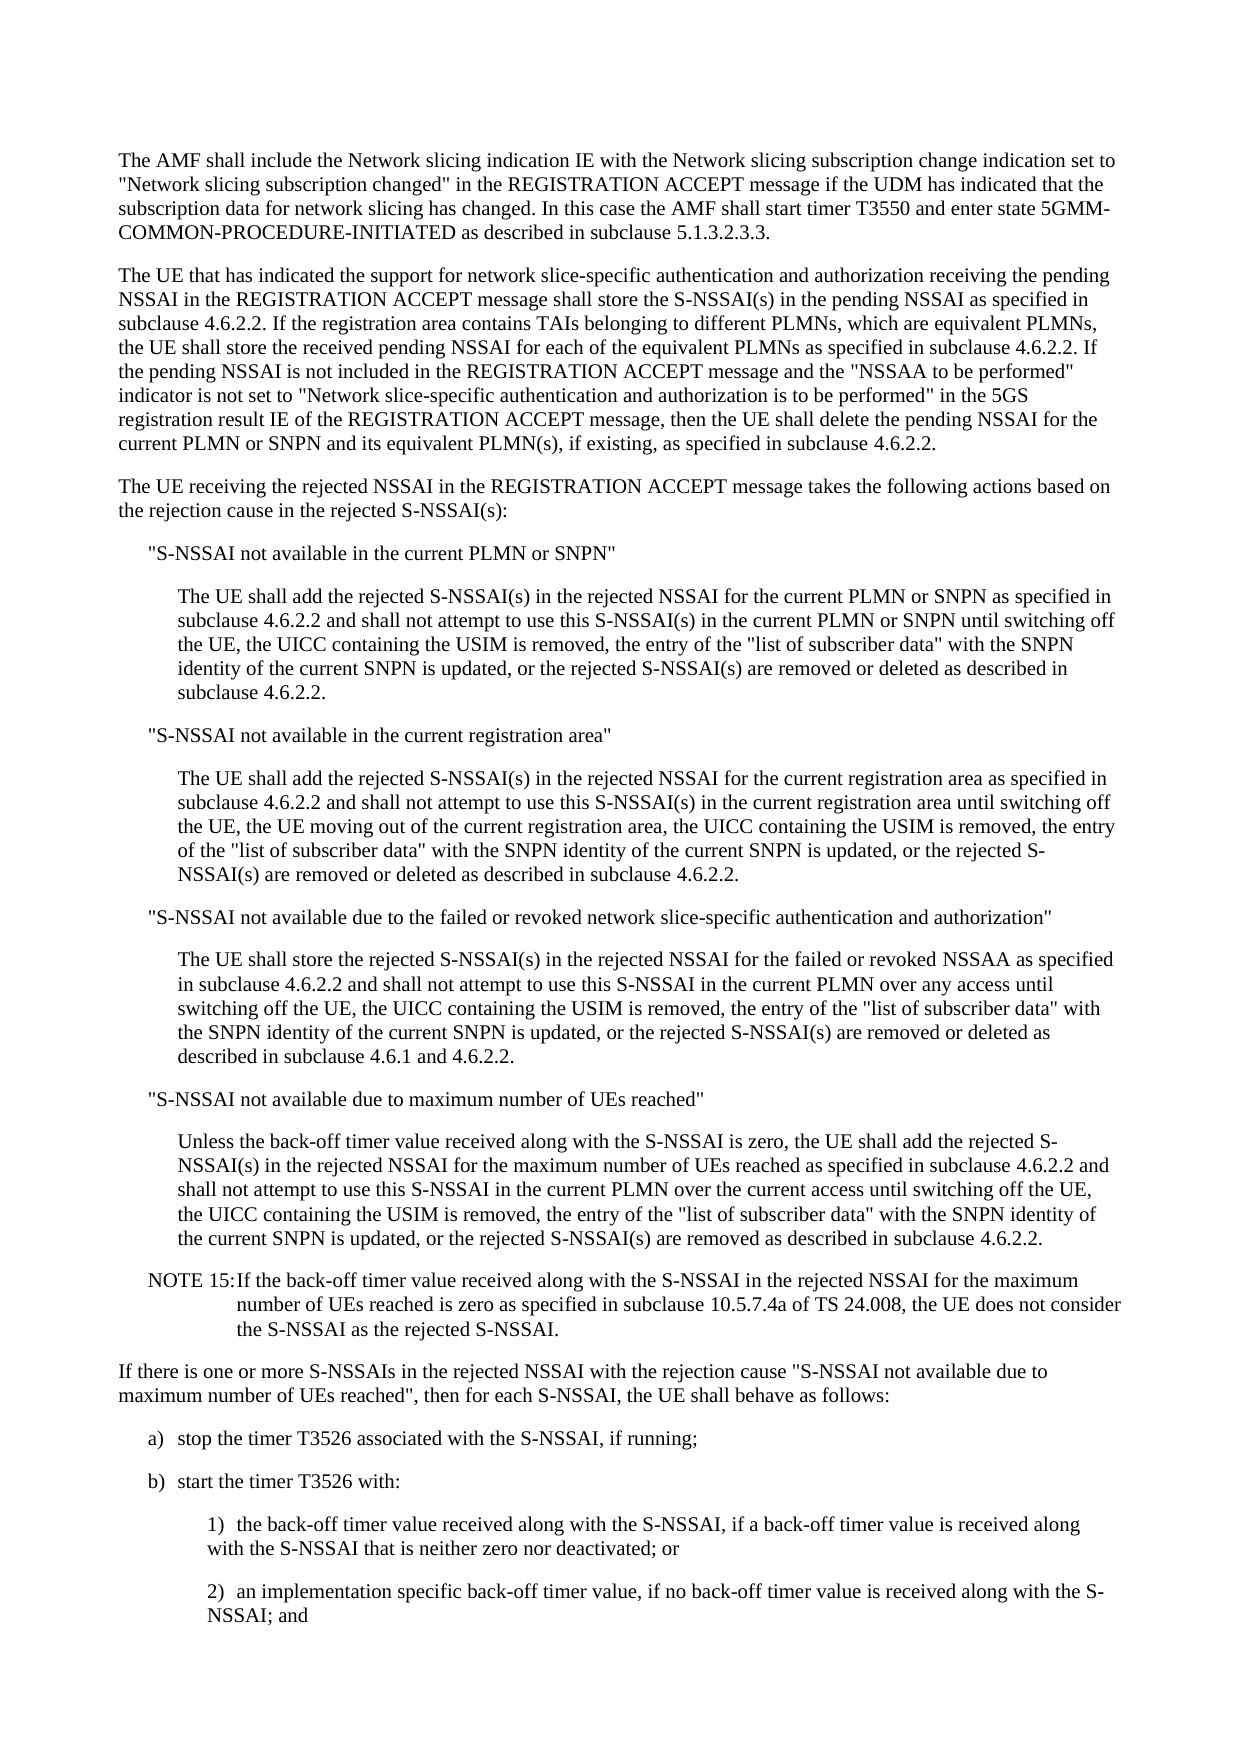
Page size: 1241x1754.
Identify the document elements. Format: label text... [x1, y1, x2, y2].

text b) start the timer T3526 with: [148, 1469, 1122, 1493]
text The AMF shall include the Network slicing indication IE with the Network slicing subscription change indication set to "Network slicing subscription changed" in the REGISTRATION ACCEPT message if the UDM has indicated that the subscription data for network slicing has changed. In this case the AMF shall start timer T3550 and enter state 5GMM-COMMON-PROCEDURE-INITIATED as described in subclause 5.1.3.2.3.3. [118, 148, 1122, 244]
text The UE receiving the rejected NSSAI in the REGISTRATION ACCEPT message takes the following actions based on the rejection cause in the rejected S-NSSAI(s): [118, 474, 1122, 522]
text The UE shall add the rejected S-NSSAI(s) in the rejected NSSAI for the current PLMN or SNPN as specified in subclause 4.6.2.2 and shall not attempt to use this S-NSSAI(s) in the current PLMN or SNPN until switching off the UE, the UICC containing the USIM is removed, the entry of the "list of subscriber data" with the SNPN identity of the current SNPN is updated, or the rejected S-NSSAI(s) are removed or deleted as described in subclause 4.6.2.2. [148, 584, 1122, 704]
text The UE shall store the rejected S-NSSAI(s) in the rejected NSSAI for the failed or revoked NSSAA as specified in subclause 4.6.2.2 and shall not attempt to use this S-NSSAI in the current PLMN over any access until switching off the UE, the UICC containing the USIM is removed, the entry of the "list of subscriber data" with the SNPN identity of the current SNPN is updated, or the rejected S-NSSAI(s) are removed or deleted as described in subclause 4.6.1 and 4.6.2.2. [148, 947, 1122, 1068]
text NOTE 15: If the back-off timer value received along with the S-NSSAI in the rejected NSSAI for the maximum number of UEs reached is zero as specified in subclause 10.5.7.4a of TS 24.008, the UE does not consider the S-NSSAI as the rejected S-NSSAI. [148, 1268, 1122, 1341]
text Unless the back-off timer value received along with the S-NSSAI is zero, the UE shall add the rejected S-NSSAI(s) in the rejected NSSAI for the maximum number of UEs reached as specified in subclause 4.6.2.2 and shall not attempt to use this S-NSSAI in the current PLMN over the current access until switching off the UE, the UICC containing the USIM is removed, the entry of the "list of subscriber data" with the SNPN identity of the current SNPN is updated, or the rejected S-NSSAI(s) are removed as described in subclause 4.6.2.2. [148, 1129, 1122, 1249]
text If there is one or more S-NSSAIs in the rejected NSSAI with the rejection cause "S-NSSAI not available due to maximum number of UEs reached", then for each S-NSSAI, the UE shall behave as follows: [118, 1359, 1122, 1407]
text "S-NSSAI not available in the current registration area" [148, 723, 1122, 747]
text a) stop the timer T3526 associated with the S-NSSAI, if running; [148, 1426, 1122, 1450]
text The UE shall add the rejected S-NSSAI(s) in the rejected NSSAI for the current registration area as specified in subclause 4.6.2.2 and shall not attempt to use this S-NSSAI(s) in the current registration area until switching off the UE, the UE moving out of the current registration area, the UICC containing the USIM is removed, the entry of the "list of subscriber data" with the SNPN identity of the current SNPN is updated, or the rejected S-NSSAI(s) are removed or deleted as described in subclause 4.6.2.2. [148, 766, 1122, 886]
text The UE that has indicated the support for network slice-specific authentication and authorization receiving the pending NSSAI in the REGISTRATION ACCEPT message shall store the S-NSSAI(s) in the pending NSSAI as specified in subclause 4.6.2.2. If the registration area contains TAIs belonging to different PLMNs, which are equivalent PLMNs, the UE shall store the received pending NSSAI for each of the equivalent PLMNs as specified in subclause 4.6.2.2. If the pending NSSAI is not included in the REGISTRATION ACCEPT message and the "NSSAA to be performed" indicator is not set to "Network slice-specific authentication and authorization is to be performed" in the 5GS registration result IE of the REGISTRATION ACCEPT message, then the UE shall delete the pending NSSAI for the current PLMN or SNPN and its equivalent PLMN(s), if existing, as specified in subclause 4.6.2.2. [118, 263, 1122, 455]
text "S-NSSAI not available in the current PLMN or SNPN" [148, 541, 1122, 565]
text 1) the back-off timer value received along with the S-NSSAI, if a back-off timer value is received along with the S-NSSAI that is neither zero nor deactivated; or [207, 1512, 1122, 1560]
text "S-NSSAI not available due to the failed or revoked network slice-specific authentication and authorization" [148, 904, 1122, 929]
text "S-NSSAI not available due to maximum number of UEs reached" [148, 1086, 1122, 1111]
text 2) an implementation specific back-off timer value, if no back-off timer value is received along with the S-NSSAI; and [207, 1579, 1122, 1627]
